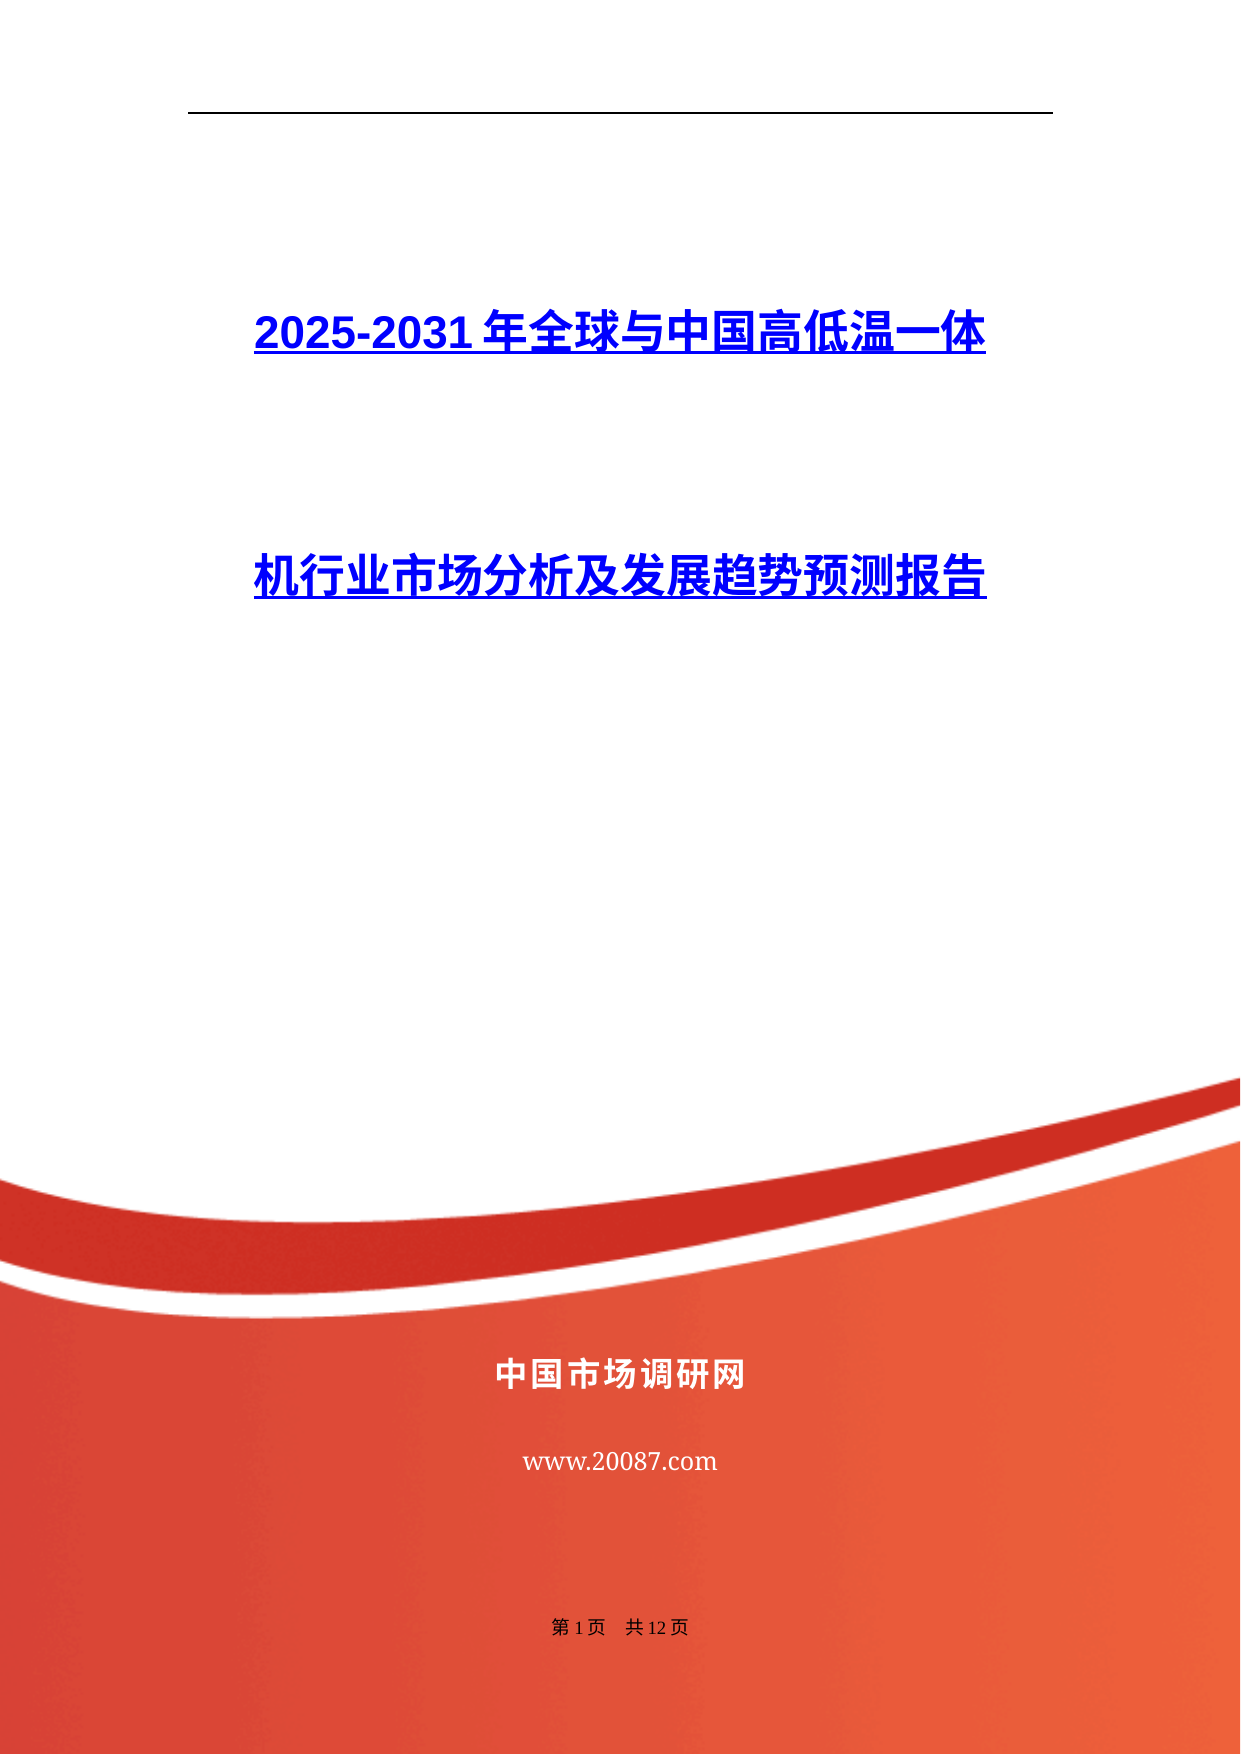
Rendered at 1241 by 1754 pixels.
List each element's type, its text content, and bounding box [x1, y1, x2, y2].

subtitle 中国市场调研网 [187, 1339, 1053, 1404]
table_header 2025-2031年全球与中国高低温一体机行业市场分析及发展趋势预测报告 [188, 207, 1053, 773]
text www.20087.com [187, 1428, 1053, 1493]
picture [0, 1006, 1241, 1754]
